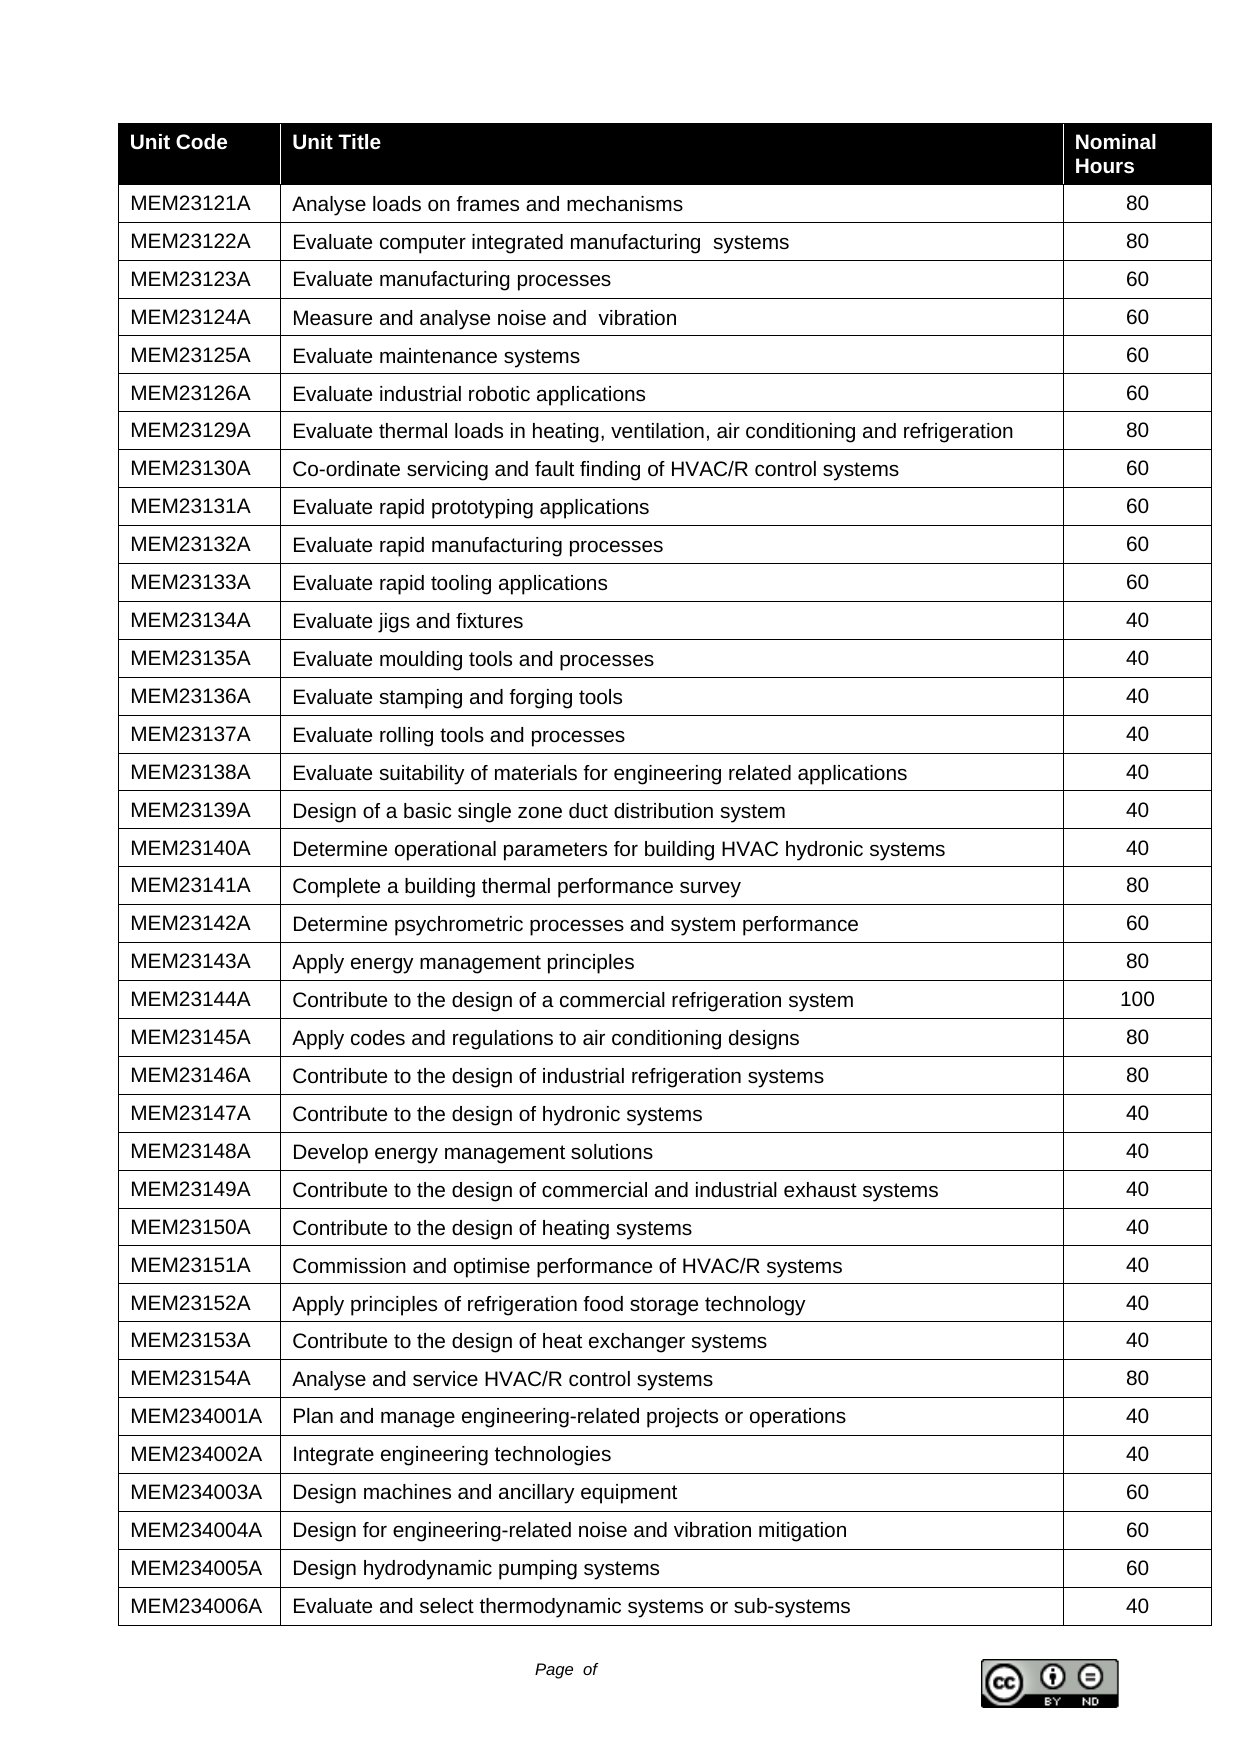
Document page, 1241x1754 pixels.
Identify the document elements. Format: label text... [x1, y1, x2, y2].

table_cell Design of a basic single zone duct distribution system [281, 791, 1063, 828]
table_cell MEM23141A [119, 867, 280, 904]
table_cell Evaluate rapid manufacturing processes [281, 526, 1063, 563]
table_cell 40 [1064, 1133, 1211, 1169]
table_cell Apply principles of refrigeration food storage technology [281, 1284, 1063, 1321]
table_cell MEM23125A [119, 336, 280, 373]
table_cell 60 [1064, 526, 1211, 563]
table_cell MEM234002A [119, 1436, 280, 1473]
table_cell MEM23136A [119, 678, 280, 714]
table_cell 40 [1064, 602, 1211, 639]
table_cell MEM23123A [119, 261, 280, 297]
table_cell Apply energy management principles [281, 943, 1063, 980]
table_cell Evaluate thermal loads in heating, ventilation, air conditioning and refrigeration [281, 412, 1063, 449]
table_cell Complete a building thermal performance survey [281, 867, 1063, 904]
table_cell MEM234003A [119, 1474, 280, 1511]
table_cell Contribute to the design of heating systems [281, 1209, 1063, 1245]
table_cell 40 [1064, 1171, 1211, 1207]
table_cell 60 [1064, 374, 1211, 411]
table_cell 100 [1064, 981, 1211, 1018]
table_cell MEM23126A [119, 374, 280, 411]
table_cell Evaluate stamping and forging tools [281, 678, 1063, 714]
table_cell Evaluate rolling tools and processes [281, 716, 1063, 752]
table_cell 60 [1064, 336, 1211, 373]
table_cell MEM23151A [119, 1246, 280, 1283]
table_cell MEM23138A [119, 754, 280, 790]
table_cell 60 [1064, 564, 1211, 601]
table_cell MEM234006A [119, 1588, 280, 1624]
table_cell Design for engineering-related noise and vibration mitigation [281, 1512, 1063, 1549]
table_cell 40 [1064, 678, 1211, 714]
table_cell MEM23124A [119, 299, 280, 335]
table_cell Contribute to the design of commercial and industrial exhaust systems [281, 1171, 1063, 1207]
table_cell MEM23140A [119, 829, 280, 866]
table_cell MEM23129A [119, 412, 280, 449]
table_cell 40 [1064, 1322, 1211, 1359]
table_cell MEM234004A [119, 1512, 280, 1549]
table_cell 40 [1064, 1284, 1211, 1321]
table_cell 80 [1064, 867, 1211, 904]
table_cell MEM23135A [119, 640, 280, 677]
table_cell 80 [1064, 185, 1211, 222]
table_cell MEM23144A [119, 981, 280, 1018]
table_cell 40 [1064, 791, 1211, 828]
table_cell MEM23148A [119, 1133, 280, 1169]
table_cell MEM23134A [119, 602, 280, 639]
table_cell MEM23130A [119, 450, 280, 487]
table_cell MEM234001A [119, 1398, 280, 1435]
table_cell Evaluate computer integrated manufacturing systems [281, 223, 1063, 259]
table_cell Plan and manage engineering-related projects or operations [281, 1398, 1063, 1435]
table_cell 60 [1064, 261, 1211, 297]
table_cell MEM23137A [119, 716, 280, 752]
table_cell Evaluate and select thermodynamic systems or sub-systems [281, 1588, 1063, 1624]
table_cell MEM23153A [119, 1322, 280, 1359]
table_cell Evaluate maintenance systems [281, 336, 1063, 373]
table_cell 40 [1064, 1209, 1211, 1245]
table_cell 40 [1064, 1246, 1211, 1283]
table_cell MEM23147A [119, 1095, 280, 1132]
table_cell 80 [1064, 223, 1211, 259]
table_cell 40 [1064, 1095, 1211, 1132]
table_cell MEM23133A [119, 564, 280, 601]
table_cell Design hydrodynamic pumping systems [281, 1550, 1063, 1587]
table_cell Contribute to the design of a commercial refrigeration system [281, 981, 1063, 1018]
table_cell MEM23149A [119, 1171, 280, 1207]
table_cell MEM23132A [119, 526, 280, 563]
table_cell Contribute to the design of heat exchanger systems [281, 1322, 1063, 1359]
picture [981, 1659, 1119, 1706]
table_cell 40 [1064, 754, 1211, 790]
table_cell Determine operational parameters for building HVAC hydronic systems [281, 829, 1063, 866]
table_cell Analyse and service HVAC/R control systems [281, 1360, 1063, 1397]
table_cell MEM23121A [119, 185, 280, 222]
table_cell MEM23139A [119, 791, 280, 828]
table_cell MEM23143A [119, 943, 280, 980]
table_cell Evaluate jigs and fixtures [281, 602, 1063, 639]
table_cell Evaluate rapid prototyping applications [281, 488, 1063, 525]
table_header Unit Code [119, 124, 280, 184]
table_cell 60 [1064, 905, 1211, 942]
table_cell Evaluate moulding tools and processes [281, 640, 1063, 677]
table_cell 80 [1064, 1019, 1211, 1056]
table_cell Commission and optimise performance of HVAC/R systems [281, 1246, 1063, 1283]
table_cell 80 [1064, 943, 1211, 980]
table_cell Develop energy management solutions [281, 1133, 1063, 1169]
table_cell Evaluate suitability of materials for engineering related applications [281, 754, 1063, 790]
table_cell 80 [1064, 412, 1211, 449]
table_cell MEM23131A [119, 488, 280, 525]
table_cell Integrate engineering technologies [281, 1436, 1063, 1473]
table_header Nominal Hours [1064, 124, 1211, 184]
table_cell MEM23122A [119, 223, 280, 259]
table_cell Evaluate rapid tooling applications [281, 564, 1063, 601]
table_cell MEM23150A [119, 1209, 280, 1245]
table_cell Design machines and ancillary equipment [281, 1474, 1063, 1511]
table_cell Determine psychrometric processes and system performance [281, 905, 1063, 942]
table_cell Apply codes and regulations to air conditioning designs [281, 1019, 1063, 1056]
table_cell MEM23145A [119, 1019, 280, 1056]
table_cell 40 [1064, 1588, 1211, 1624]
table_cell 40 [1064, 716, 1211, 752]
table_cell MEM23142A [119, 905, 280, 942]
table_cell 60 [1064, 1474, 1211, 1511]
table_cell Contribute to the design of hydronic systems [281, 1095, 1063, 1132]
table_cell 60 [1064, 488, 1211, 525]
table_cell MEM23154A [119, 1360, 280, 1397]
table_cell 40 [1064, 1436, 1211, 1473]
table_cell 60 [1064, 1550, 1211, 1587]
table_header Unit Title [281, 124, 1063, 184]
table_cell Contribute to the design of industrial refrigeration systems [281, 1057, 1063, 1094]
table_cell MEM23152A [119, 1284, 280, 1321]
table_cell MEM234005A [119, 1550, 280, 1587]
table_cell Evaluate manufacturing processes [281, 261, 1063, 297]
table_cell Analyse loads on frames and mechanisms [281, 185, 1063, 222]
table_cell 80 [1064, 1360, 1211, 1397]
table_cell Measure and analyse noise and vibration [281, 299, 1063, 335]
table_cell 60 [1064, 299, 1211, 335]
table_cell MEM23146A [119, 1057, 280, 1094]
table_cell 40 [1064, 1398, 1211, 1435]
table_cell 60 [1064, 450, 1211, 487]
table_cell Evaluate industrial robotic applications [281, 374, 1063, 411]
table_cell Co-ordinate servicing and fault finding of HVAC/R control systems [281, 450, 1063, 487]
table_cell 80 [1064, 1057, 1211, 1094]
table_cell 60 [1064, 1512, 1211, 1549]
table_cell 40 [1064, 829, 1211, 866]
table_cell 40 [1064, 640, 1211, 677]
